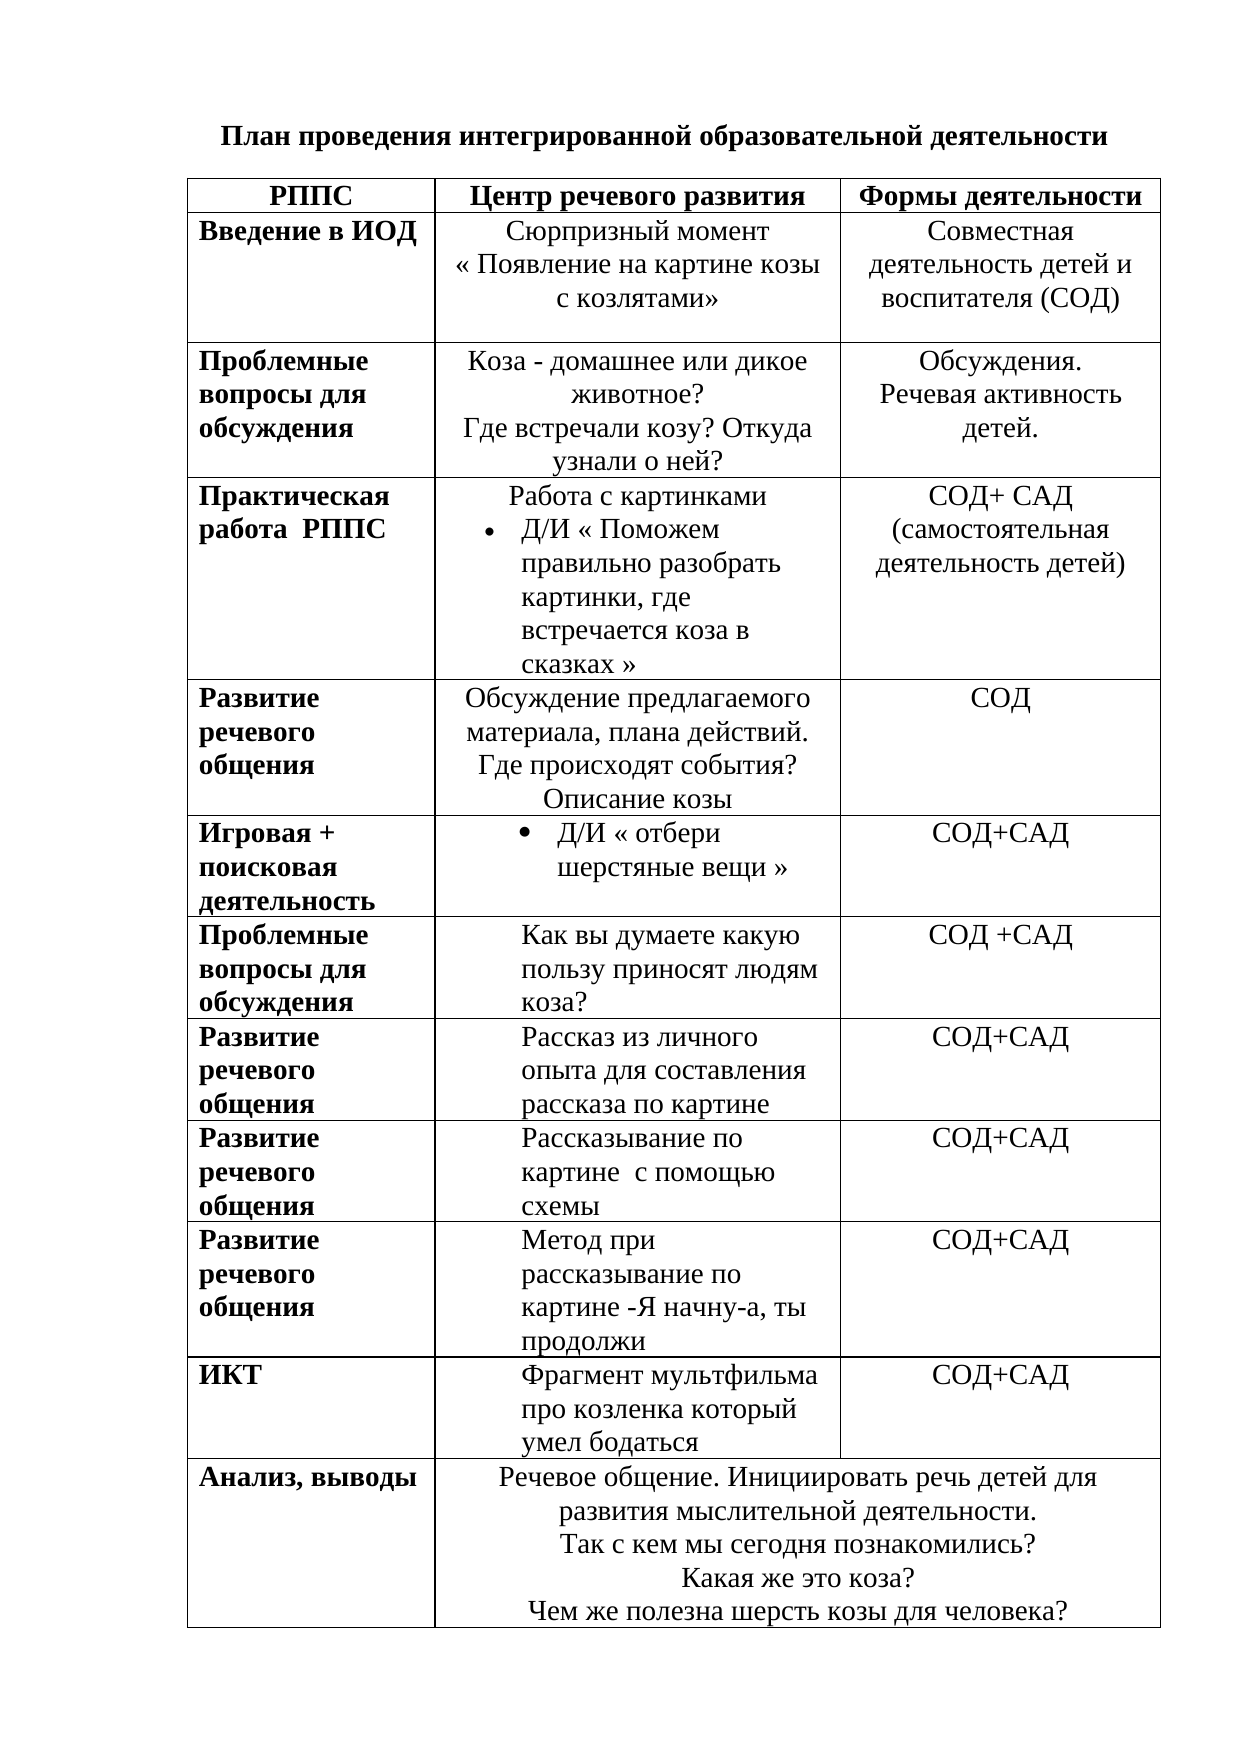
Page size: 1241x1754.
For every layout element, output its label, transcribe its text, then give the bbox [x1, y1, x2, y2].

table_cell Сюрпризный момент « Появление на картине козы с козлятами» [436, 213, 840, 342]
table_cell Развитие речевого общения [188, 1121, 434, 1221]
table_cell Проблемные вопросы для обсуждения [188, 343, 434, 477]
table_cell СОД+САД [841, 1121, 1160, 1221]
table_cell СОД+ САД (самостоятельная деятельность детей) [841, 478, 1160, 679]
table_cell Обсуждение предлагаемого материала, плана действий. Где происходят события? Описание козы [436, 680, 840, 814]
table_cell Анализ, выводы [188, 1459, 434, 1627]
table_cell СОД+САД [841, 1222, 1160, 1356]
text План проведения интегрированной образовательной деятельности [177, 118, 1152, 152]
table_cell СОД+САД [841, 1019, 1160, 1119]
table_cell ИКТ [188, 1358, 434, 1458]
table_cell Речевое общение. Инициировать речь детей для развития мыслительной деятельности. Так с кем мы сегодня познакомились? Какая же это коза? Чем же полезна шерсть козы для человека? [436, 1459, 1160, 1627]
table_cell Введение в ИОД [188, 213, 434, 342]
table_header Формы деятельности [841, 179, 1160, 212]
table_cell Д/И « отбери шерстяные вещи » [436, 816, 840, 916]
table_header Центр речевого развития [436, 179, 840, 212]
table_cell СОД+САД [841, 1358, 1160, 1458]
table_cell Проблемные вопросы для обсуждения [188, 917, 434, 1018]
table_cell Фрагмент мультфильма про козленка который умел бодаться [436, 1358, 840, 1458]
table_cell СОД +САД [841, 917, 1160, 1018]
table_cell Коза - домашнее или дикое животное? Где встречали козу? Откуда узнали о ней? [436, 343, 840, 477]
table_cell СОД+САД [841, 816, 1160, 916]
table_cell СОД [841, 680, 1160, 814]
table_cell Рассказ из личного опыта для составления рассказа по картине [436, 1019, 840, 1119]
table_header РППС [188, 179, 434, 212]
table_cell Рассказывание по картине с помощью схемы [436, 1121, 840, 1221]
table_cell Как вы думаете какую пользу приносят людям коза? [436, 917, 840, 1018]
table_cell Обсуждения. Речевая активность детей. [841, 343, 1160, 477]
table_cell Совместная деятельность детей и воспитателя (СОД) [841, 213, 1160, 342]
table_cell Игровая + поисковая деятельность [188, 816, 434, 916]
table_cell Работа с картинками Д/И « Поможем правильно разобрать картинки, где встречается коза в сказках » [436, 478, 840, 679]
table_cell Развитие речевого общения [188, 1019, 434, 1119]
table_cell Развитие речевого общения [188, 680, 434, 814]
table_cell Практическая работа РППС [188, 478, 434, 679]
table_cell Метод при рассказывание по картине -Я начну-а, ты продолжи [436, 1222, 840, 1356]
table_cell Развитие речевого общения [188, 1222, 434, 1356]
